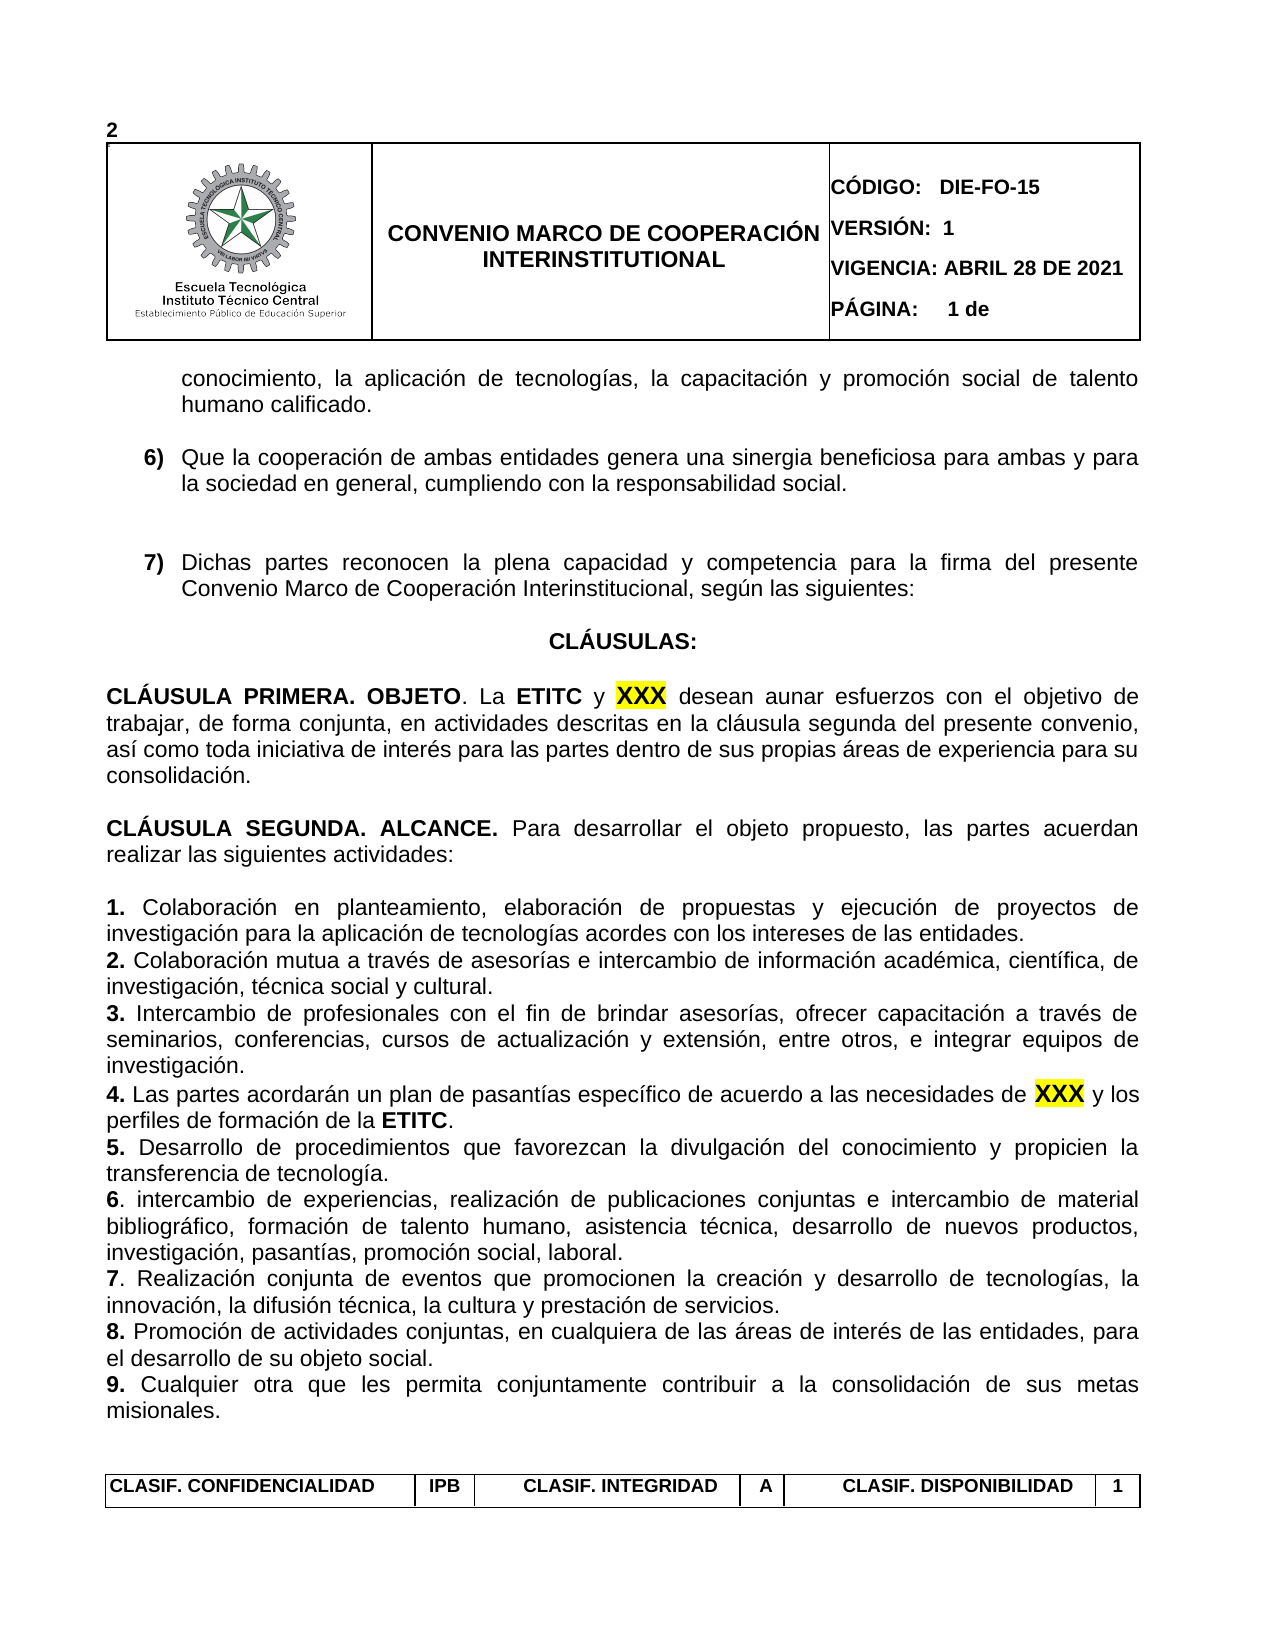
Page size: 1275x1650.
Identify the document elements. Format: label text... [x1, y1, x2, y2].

text 4. Las partes acordarán un plan de pasantías específico de acuerdo a las necesidades de XXX y los perfiles de formación de la ETITC. [106, 1078, 1139, 1134]
text 3. Intercambio de profesionales con el fin de brindar asesorías, ofrecer capacitación a través de seminarios, conferencias, cursos de actualización y extensión, entre otros, e integrar equipos de investigación. [106, 999, 1139, 1078]
text 7. Realización conjunta de eventos que promocionen la creación y desarrollo de tecnologías, la innovación, la difusión técnica, la cultura y prestación de servicios. [106, 1265, 1139, 1318]
list Dichas partes reconocen la plena capacidad y competencia para la firma del presente Convenio Marco de Cooperación Interinstitucional, según las siguientes: [144, 549, 1139, 602]
list Que la cooperación de ambas entidades genera una sinergia beneficiosa para ambas y para la sociedad en general, cumpliendo con la responsabilidad social. [144, 444, 1139, 496]
text 6. intercambio de experiencias, realización de publicaciones conjuntas e intercambio de material bibliográfico, formación de talento humano, asistencia técnica, desarrollo de nuevos productos, investigación, pasantías, promoción social, laboral. [106, 1186, 1139, 1265]
text 8. Promoción de actividades conjuntas, en cualquiera de las áreas de interés de las entidades, para el desarrollo de su objeto social. [106, 1318, 1139, 1371]
picture [107, 148, 373, 335]
text 9. Cualquier otra que les permita conjuntamente contribuir a la consolidación de sus metas misionales. [106, 1371, 1139, 1423]
text 2. Colaboración mutua a través de asesorías e intercambio de información académica, científica, de investigación, técnica social y cultural. [106, 947, 1139, 999]
text 5. Desarrollo de procedimientos que favorezcan la divulgación del conocimiento y propicien la transferencia de tecnología. [106, 1134, 1139, 1186]
text 1. Colaboración en planteamiento, elaboración de propuestas y ejecución de proyectos de investigación para la aplicación de tecnologías acordes con los intereses de las entidades. [106, 894, 1139, 947]
text CLÁUSULA PRIMERA. OBJETO. La ETITC y XXX desean aunar esfuerzos con el objetivo de trabajar, de forma conjunta, en actividades descritas en la cláusula segunda del presente convenio, así como toda iniciativa de interés para las partes dentro de sus propias áreas de experiencia para su consolidación. [106, 681, 1139, 789]
text CLÁUSULA SEGUNDA. ALCANCE. Para desarrollar el objeto propuesto, las partes acuerdan realizar las siguientes actividades: [106, 815, 1139, 868]
list CLÁUSULAS: [106, 628, 1139, 654]
